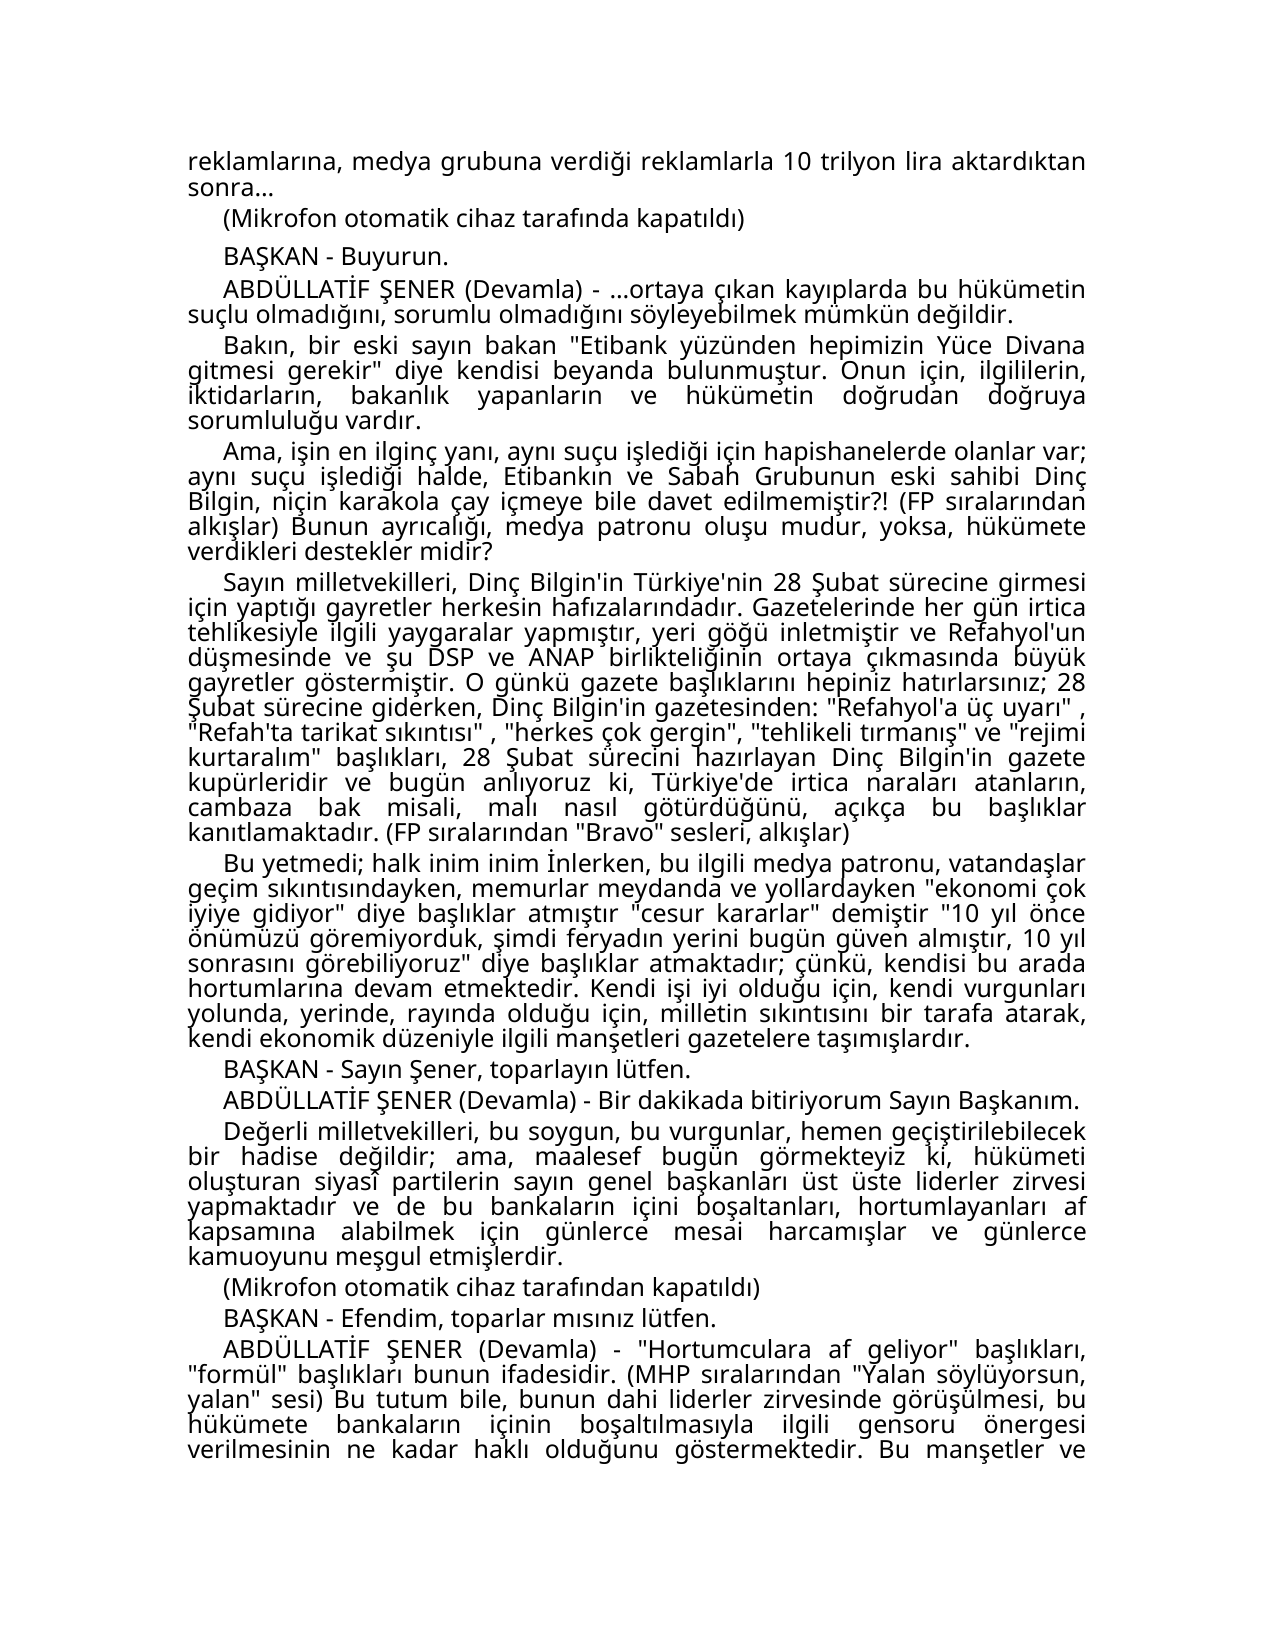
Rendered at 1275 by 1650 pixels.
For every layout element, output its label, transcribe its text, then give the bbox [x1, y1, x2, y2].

text BAŞKAN - Efendim, toparlar mısınız lütfen. [187, 1307, 1087, 1332]
text BAŞKAN - Buyurun. [187, 239, 1087, 272]
text Bakın, bir eski sayın bakan "Etibank yüzünden hepimizin Yüce Divana gitmesi gerekir" diye kendisi beyanda bulunmuştur. Onun için, ilgililerin, iktidarların, bakanlık yapanların ve hükümetin doğrudan doğruya sorumluluğu vardır. [187, 335, 1087, 435]
text ABDÜLLATİF ŞENER (Devamla) - ...ortaya çıkan kayıplarda bu hükümetin suçlu olmadığını, sorumlu olmadığını söyleyebilmek mümkün değildir. [187, 278, 1087, 329]
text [187, 1338, 1087, 1463]
text Bu yetmedi; halk inim inim İnlerken, bu ilgili medya patronu, vatandaşlar geçim sıkıntısındayken, memurlar meydanda ve yollardayken "ekonomi çok iyiye gidiyor" diye başlıklar atmıştır "cesur kararlar" demiştir "10 yıl önce önümüzü göremiyorduk, şimdi feryadın yerini bugün güven almıştır, 10 yıl sonrasını görebiliyoruz" diye başlıklar atmaktadır; çünkü, kendisi bu arada hortumlarına devam etmektedir. Kendi işi iyi olduğu için, kendi vurgunları yolunda, yerinde, rayında olduğu için, milletin sıkıntısını bir tarafa atarak, kendi ekonomik düzeniyle ilgili manşetleri gazetelere taşımışlardır. [187, 853, 1087, 1053]
text BAŞKAN - Sayın Şener, toparlayın lütfen. [187, 1058, 1087, 1083]
text (Mikrofon otomatik cihaz tarafında kapatıldı) [187, 207, 1087, 233]
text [187, 150, 1087, 201]
text Değerli milletvekilleri, bu soygun, bu vurgunlar, hemen geçiştirilebilecek bir hadise değildir; ama, maalesef bugün görmekteyiz ki, hükümeti oluşturan siyasî partilerin sayın genel başkanları üst üste liderler zirvesi yapmaktadır ve de bu bankaların içini boşaltanları, hortumlayanları af kapsamına alabilmek için günlerce mesai harcamışlar ve günlerce kamuoyunu meşgul etmişlerdir. [187, 1120, 1087, 1270]
text Sayın milletvekilleri, Dinç Bilgin'in Türkiye'nin 28 Şubat sürecine girmesi için yaptığı gayretler herkesin hafızalarındadır. Gazetelerinde her gün irtica tehlikesiyle ilgili yaygaralar yapmıştır, yeri göğü inletmiştir ve Refahyol'un düşmesinde ve şu DSP ve ANAP birlikteliğinin ortaya çıkmasında büyük gayretler göstermiştir. O günkü gazete başlıklarını hepiniz hatırlarsınız; 28 Şubat sürecine giderken, Dinç Bilgin'in gazetesinden: "Refahyol'a üç uyarı" , "Refah'ta tarikat sıkıntısı" , "herkes çok gergin", "tehlikeli tırmanış" ve "rejimi kurtaralım" başlıkları, 28 Şubat sürecini hazırlayan Dinç Bilgin'in gazete kupürleridir ve bugün anlıyoruz ki, Türkiye'de irtica naraları atanların, cambaza bak misali, malı nasıl götürdüğünü, açıkça bu başlıklar kanıtlamaktadır. (FP sıralarından "Bravo" sesleri, alkışlar) [187, 572, 1087, 847]
text Ama, işin en ilginç yanı, aynı suçu işlediği için hapishanelerde olanlar var; aynı suçu işlediği halde, Etibankın ve Sabah Grubunun eski sahibi Dinç Bilgin, niçin karakola çay içmeye bile davet edilmemiştir?! (FP sıralarından alkışlar) Bunun ayrıcalığı, medya patronu oluşu mudur, yoksa, hükümete verdikleri destekler midir? [187, 441, 1087, 566]
text (Mikrofon otomatik cihaz tarafından kapatıldı) [187, 1276, 1087, 1301]
text ABDÜLLATİF ŞENER (Devamla) - Bir dakikada bitiriyorum Sayın Başkanım. [187, 1089, 1087, 1114]
